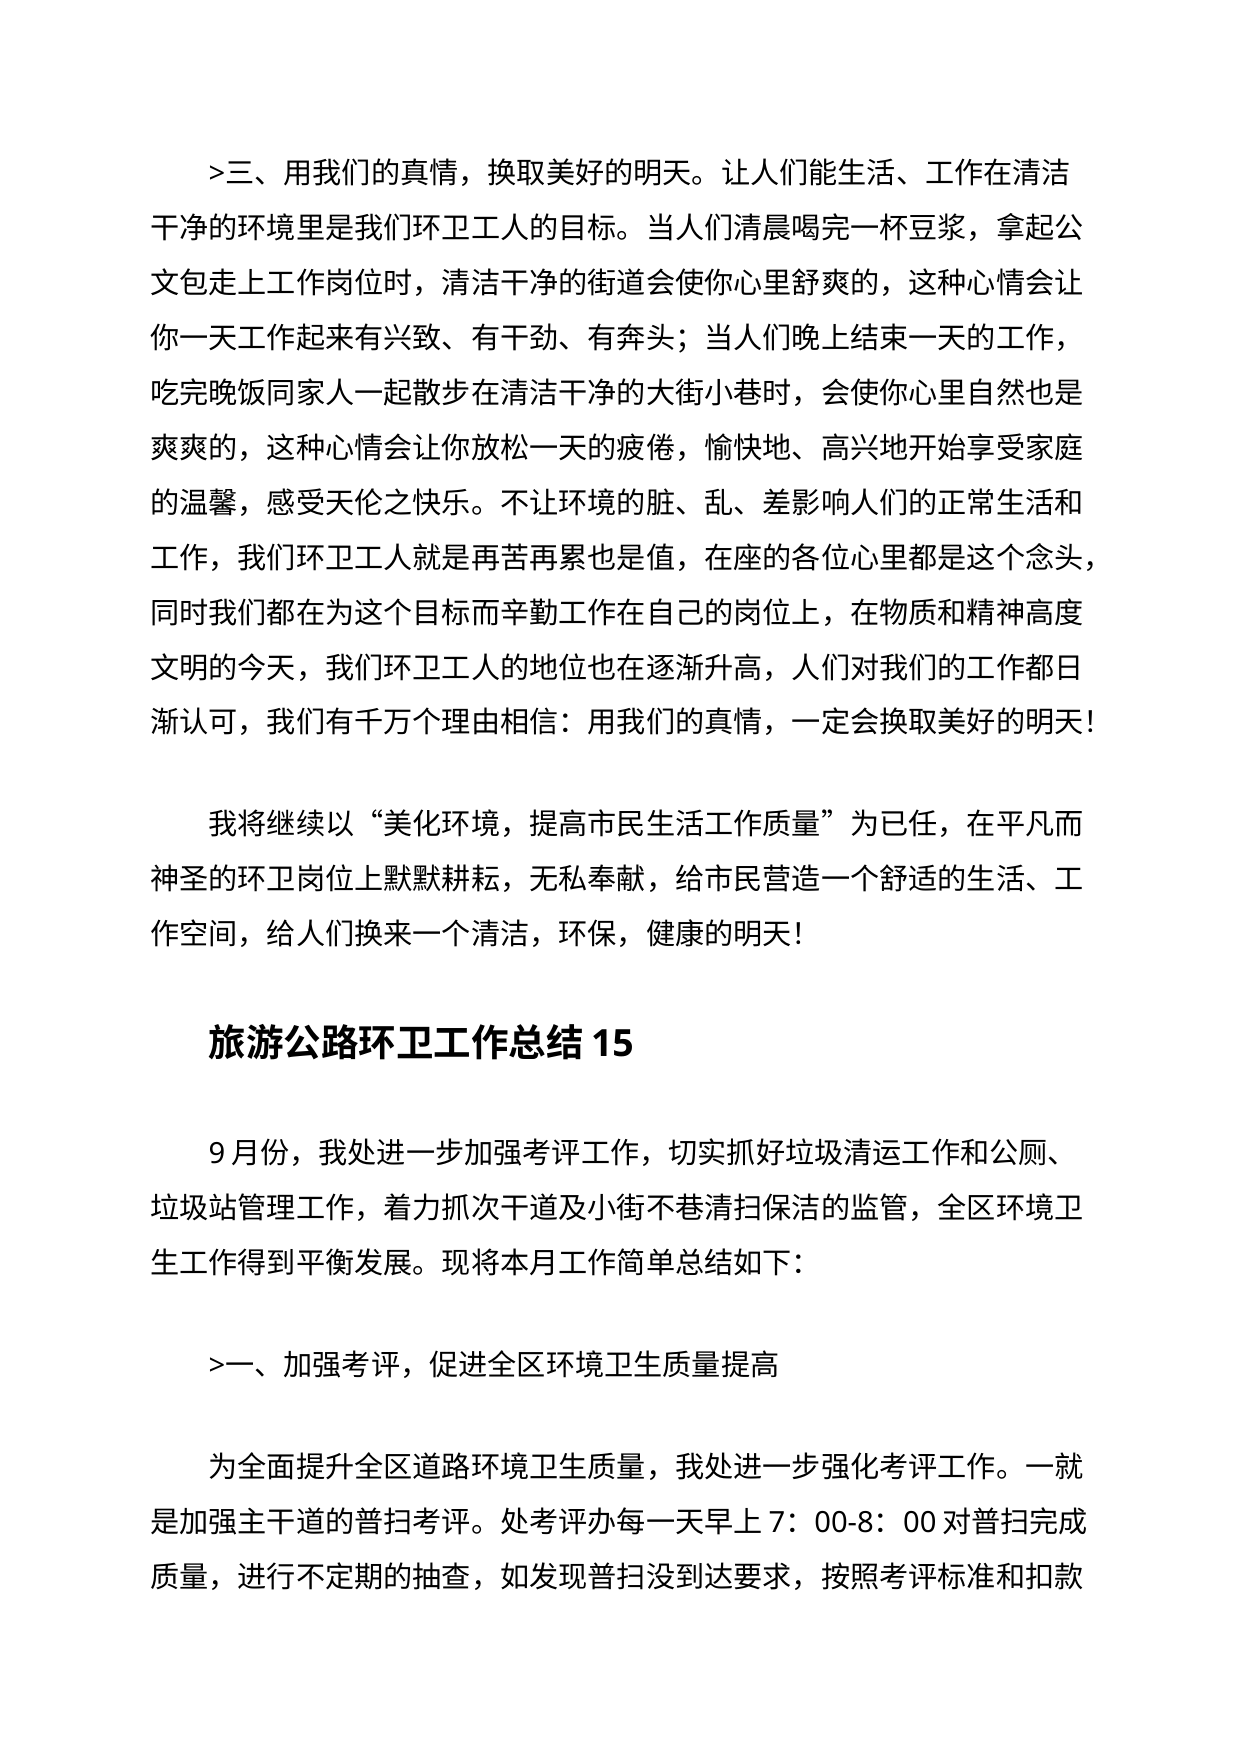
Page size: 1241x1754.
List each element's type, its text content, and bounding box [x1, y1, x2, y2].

text 旅游公路环卫工作总结15 [150, 1012, 1090, 1067]
text 我将继续以“美化环境，提高市民生活工作质量”为已任，在平凡而神圣的环卫岗位上默默耕耘，无私奉献，给市民营造一个舒适的生活、工作空间，给人们换来一个清洁，环保，健康的明天！ [150, 801, 1090, 953]
text 9月份，我处进一步加强考评工作，切实抓好垃圾清运工作和公厕、垃圾站管理工作，着力抓次干道及小街不巷清扫保洁的监管，全区环境卫生工作得到平衡发展。现将本月工作简单总结如下： [150, 1130, 1090, 1282]
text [150, 1444, 1090, 1596]
text >三、用我们的真情，换取美好的明天。让人们能生活、工作在清洁干净的环境里是我们环卫工人的目标。当人们清晨喝完一杯豆浆，拿起公文包走上工作岗位时，清洁干净的街道会使你心里舒爽的，这种心情会让你一天工作起来有兴致、有干劲、有奔头；当人们晚上结束一天的工作，吃完晚饭同家人一起散步在清洁干净的大街小巷时，会使你心里自然也是爽爽的，这种心情会让你放松一天的疲倦，愉快地、高兴地开始享受家庭的温馨，感受天伦之快乐。不让环境的脏、乱、差影响人们的正常生活和工作，我们环卫工人就是再苦再累也是值，在座的各位心里都是这个念头，同时我们都在为这个目标而辛勤工作在自己的岗位上，在物质和精神高度文明的今天，我们环卫工人的地位也在逐渐升高，人们对我们的工作都日渐认可，我们有千万个理由相信：用我们的真情，一定会换取美好的明天！ [150, 150, 1090, 741]
text >一、加强考评，促进全区环境卫生质量提高 [150, 1342, 1090, 1384]
